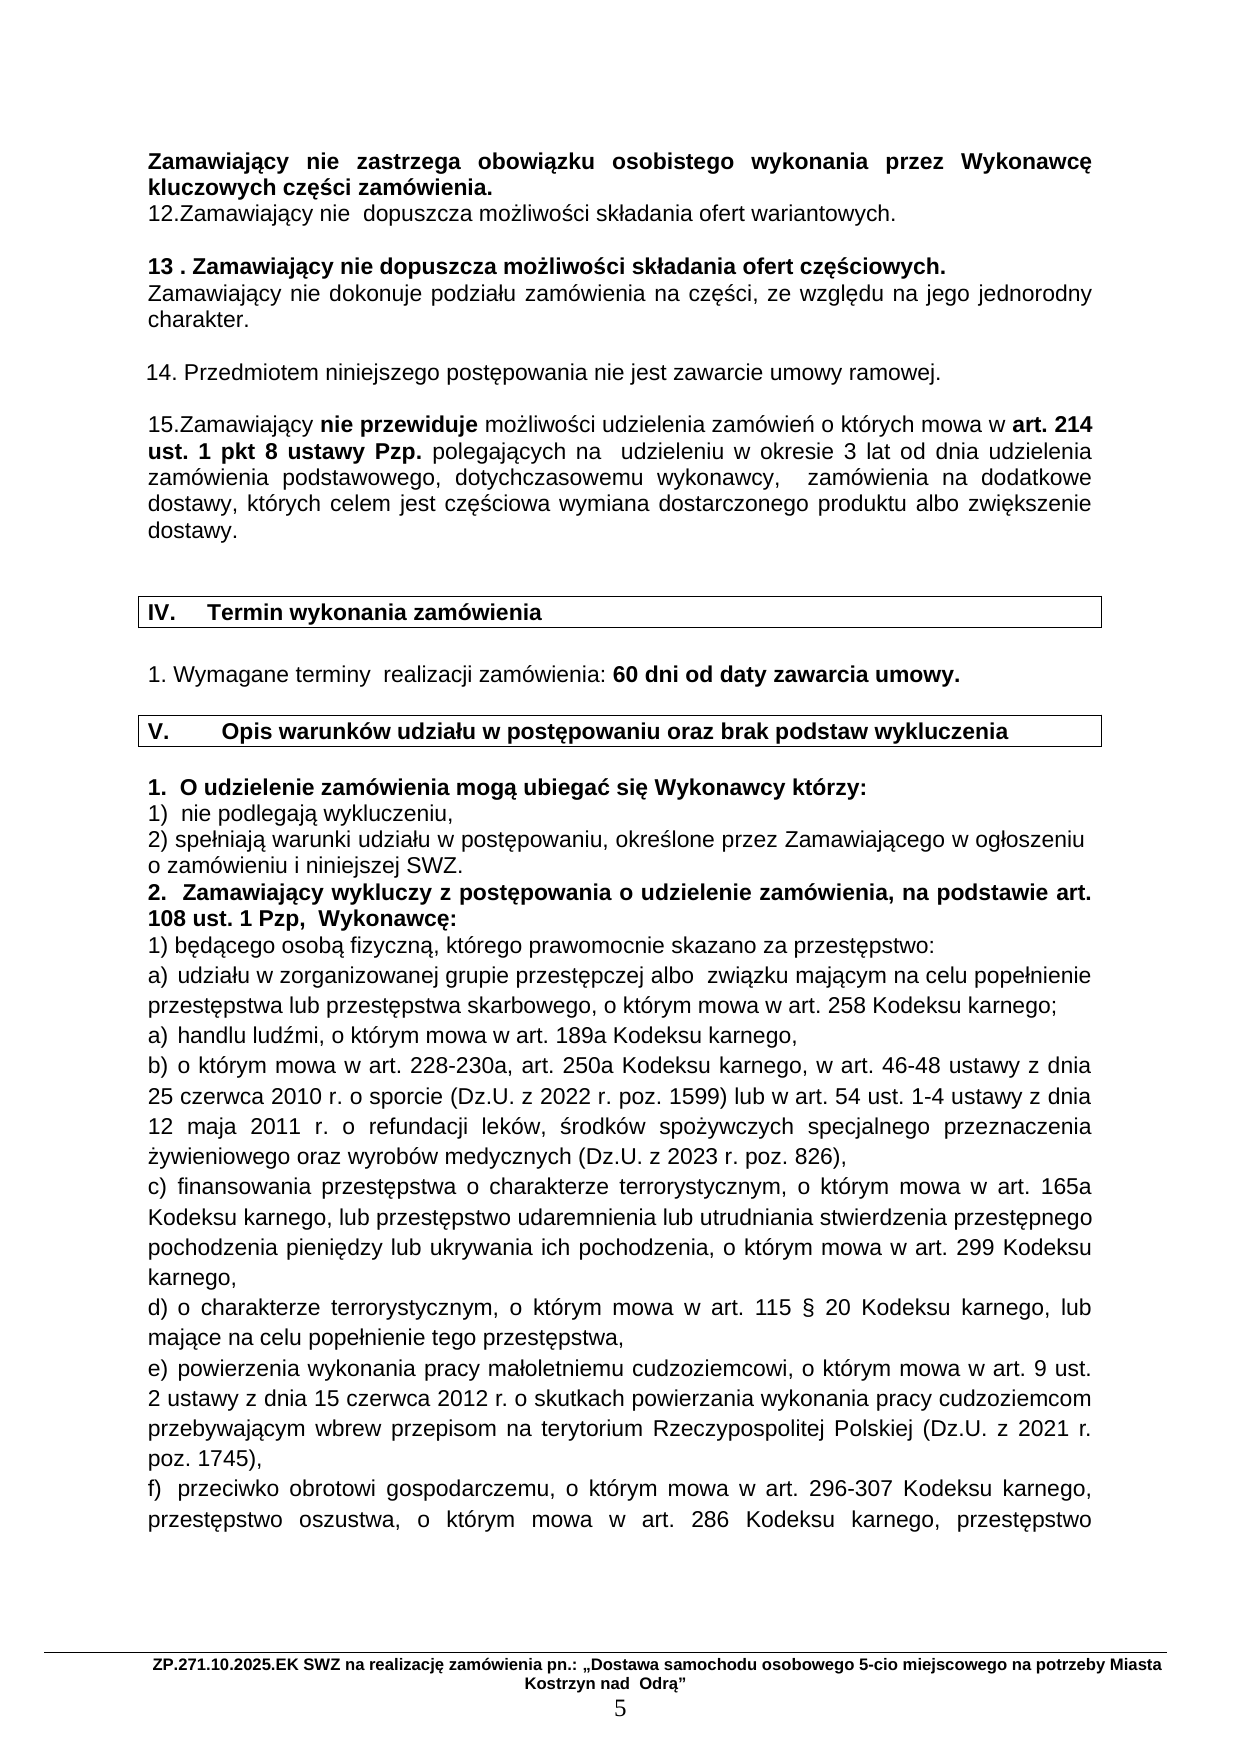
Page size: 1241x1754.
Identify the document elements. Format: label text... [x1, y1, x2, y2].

text 1. O udzielenie zamówienia mogą ubiegać się Wykonawcy którzy: [148, 773, 1092, 800]
text 1. Wymagane terminy realizacji zamówienia: 60 dni od daty zawarcia umowy. [148, 662, 1092, 688]
text 13 . Zamawiający nie dopuszcza możliwości składania ofert częściowych. [148, 253, 1092, 279]
text Zamawiający nie zastrzega obowiązku osobistego wykonania przez Wykonawcę kluczowych części zamówienia. [148, 148, 1092, 200]
list udziału w zorganizowanej grupie przestępczej albo związku mającym na celu popełnienie przestępstwa lub przestępstwa skarbowego, o którym mowa w art. 258 Kodeksu karnego; [148, 962, 1092, 1018]
list handlu ludźmi, o którym mowa w art. 189a Kodeksu karnego, [148, 1022, 1092, 1048]
list finansowania przestępstwa o charakterze terrorystycznym, o którym mowa w art. 165a Kodeksu karnego, lub przestępstwo udaremnienia lub utrudniania stwierdzenia przestępnego pochodzenia pieniędzy lub ukrywania ich pochodzenia, o którym mowa w art. 299 Kodeksu karnego, [148, 1173, 1092, 1290]
text 1) będącego osobą fizyczną, którego prawomocnie skazano za przestępstwo: [148, 932, 1092, 958]
text 2. Zamawiający wykluczy z postępowania o udzielenie zamówienia, na podstawie art. 108 ust. 1 Pzp, Wykonawcę: [148, 879, 1092, 932]
text Zamawiający nie dokonuje podziału zamówienia na części, ze względu na jego jednorodny charakter. [148, 279, 1092, 332]
text 14. Przedmiotem niniejszego postępowania nie jest zawarcie umowy ramowej. [133, 358, 1092, 385]
text IV. Termin wykonania zamówienia [139, 597, 1101, 627]
list o którym mowa w art. 228-230a, art. 250a Kodeksu karnego, w art. 46-48 ustawy z dnia 25 czerwca 2010 r. o sporcie (Dz.U. z 2022 r. poz. 1599) lub w art. 54 ust. 1-4 ustawy z dnia 12 maja 2011 r. o refundacji leków, środków spożywczych specjalnego przeznaczenia żywieniowego oraz wyrobów medycznych (Dz.U. z 2023 r. poz. 826), [148, 1052, 1092, 1169]
text 2) spełniają warunki udziału w postępowaniu, określone przez Zamawiającego w ogłoszeniu o zamówieniu i niniejszej SWZ. [148, 826, 1092, 879]
text 12.Zamawiający nie dopuszcza możliwości składania ofert wariantowych. [148, 200, 1092, 227]
list powierzenia wykonania pracy małoletniemu cudzoziemcowi, o którym mowa w art. 9 ust. 2 ustawy z dnia 15 czerwca 2012 r. o skutkach powierzania wykonania pracy cudzoziemcom przebywającym wbrew przepisom na terytorium Rzeczypospolitej Polskiej (Dz.U. z 2021 r. poz. 1745), [148, 1354, 1092, 1471]
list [148, 1475, 1092, 1532]
text 1) nie podlegają wykluczeniu, [148, 800, 1092, 826]
text 15.Zamawiający nie przewiduje możliwości udzielenia zamówień o których mowa w art. 214 ust. 1 pkt 8 ustawy Pzp. polegających na udzieleniu w okresie 3 lat od dnia udzielenia zamówienia podstawowego, dotychczasowemu wykonawcy, zamówienia na dodatkowe dostawy, których celem jest częściowa wymiana dostarczonego produktu albo zwiększenie dostawy. [148, 411, 1092, 543]
list o charakterze terrorystycznym, o którym mowa w art. 115 § 20 Kodeksu karnego, lub mające na celu popełnienie tego przestępstwa, [148, 1294, 1092, 1351]
text V. Opis warunków udziału w postępowaniu oraz brak podstaw wykluczenia [139, 716, 1101, 746]
